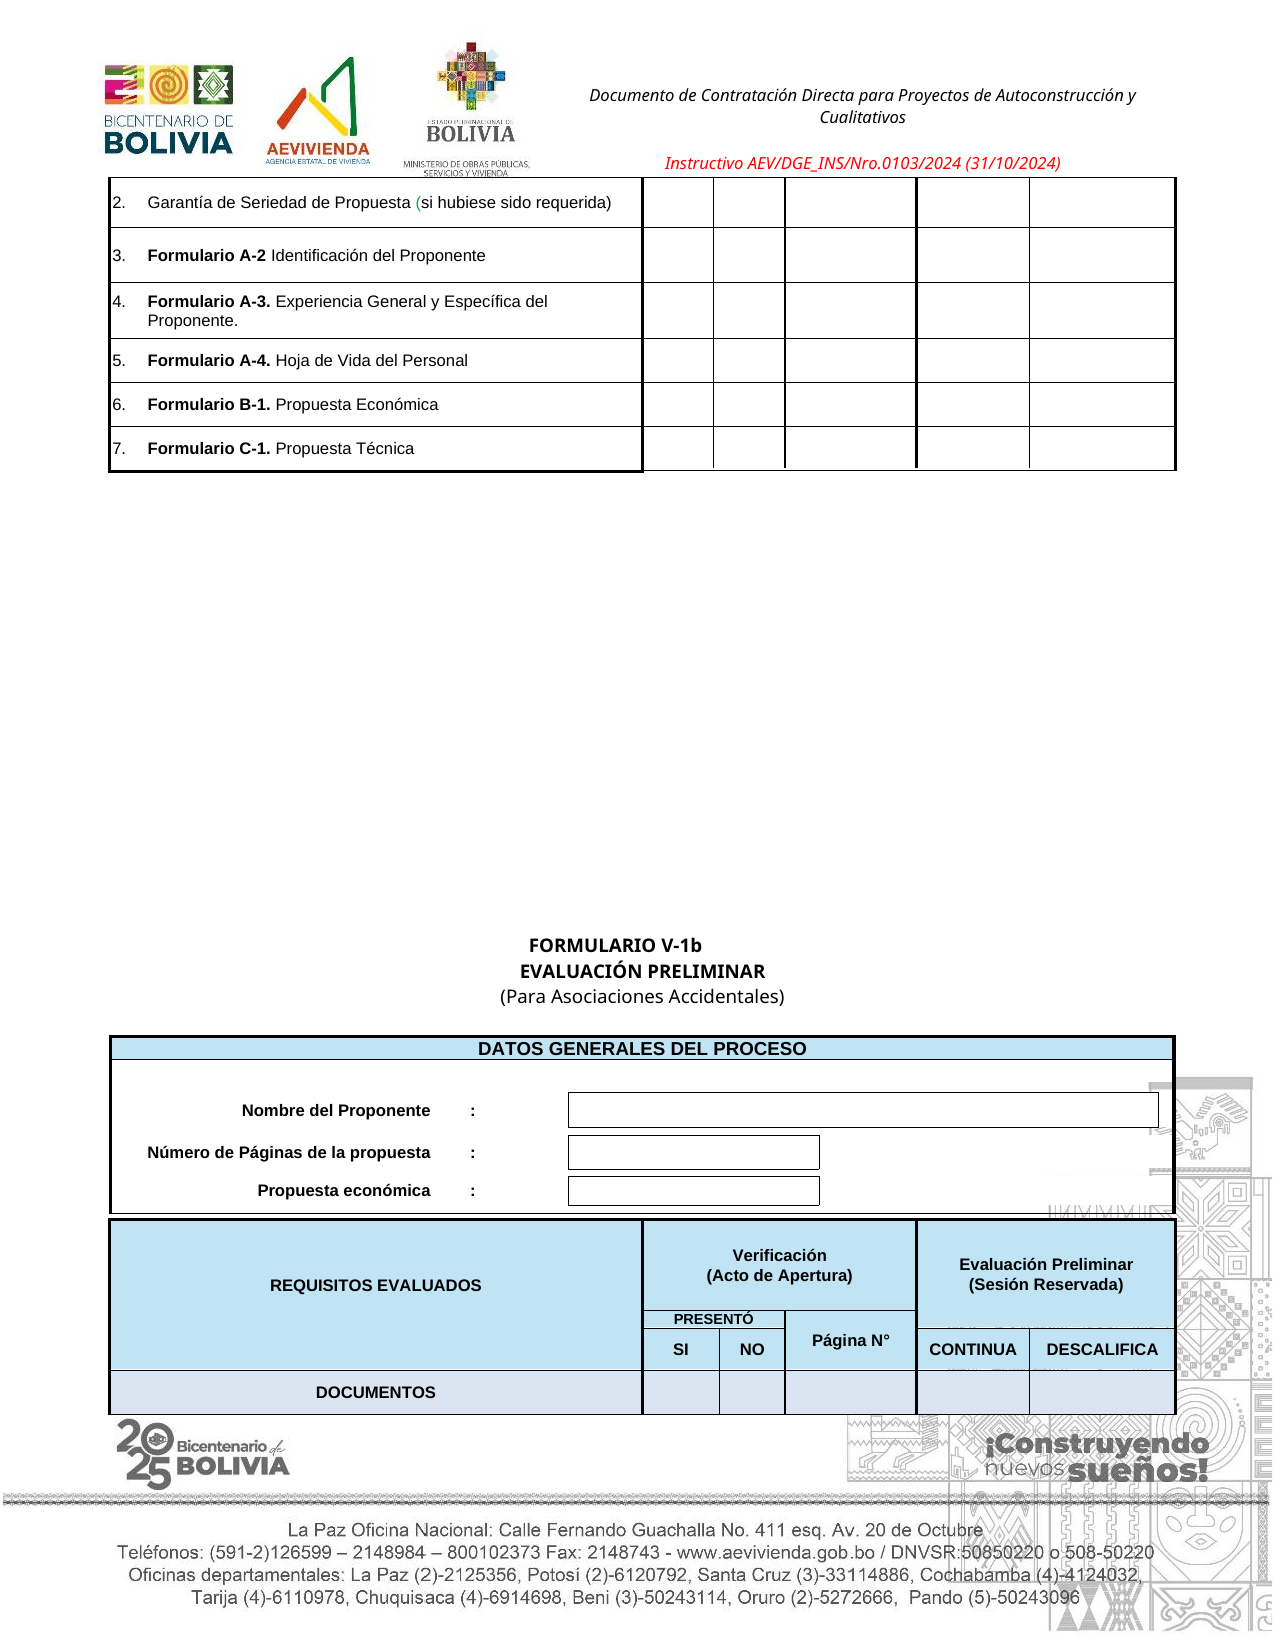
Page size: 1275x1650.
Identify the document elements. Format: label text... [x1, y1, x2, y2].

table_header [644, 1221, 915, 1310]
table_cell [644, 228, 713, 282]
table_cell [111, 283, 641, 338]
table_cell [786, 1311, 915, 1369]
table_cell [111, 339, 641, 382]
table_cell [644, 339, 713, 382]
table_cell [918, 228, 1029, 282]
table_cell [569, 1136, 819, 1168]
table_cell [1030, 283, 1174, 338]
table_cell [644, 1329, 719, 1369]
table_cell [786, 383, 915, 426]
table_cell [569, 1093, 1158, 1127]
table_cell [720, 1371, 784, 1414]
text FORMULARIO V-1b [133, 932, 1152, 958]
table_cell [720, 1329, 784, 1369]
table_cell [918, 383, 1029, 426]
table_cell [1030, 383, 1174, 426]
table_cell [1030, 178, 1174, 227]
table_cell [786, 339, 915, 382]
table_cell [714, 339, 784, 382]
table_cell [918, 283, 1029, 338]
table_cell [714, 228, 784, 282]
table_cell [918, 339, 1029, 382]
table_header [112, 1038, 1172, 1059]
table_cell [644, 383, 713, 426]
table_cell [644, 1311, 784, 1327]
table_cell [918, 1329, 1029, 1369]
picture [2, 0, 1273, 1650]
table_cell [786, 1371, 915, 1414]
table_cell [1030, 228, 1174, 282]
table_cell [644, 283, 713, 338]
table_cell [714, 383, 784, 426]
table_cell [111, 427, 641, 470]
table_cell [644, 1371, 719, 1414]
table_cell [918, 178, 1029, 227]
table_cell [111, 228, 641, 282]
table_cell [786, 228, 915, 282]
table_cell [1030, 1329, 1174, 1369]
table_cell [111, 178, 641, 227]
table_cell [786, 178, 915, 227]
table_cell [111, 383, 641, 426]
text (Para Asociaciones Accidentales) [133, 983, 1152, 1009]
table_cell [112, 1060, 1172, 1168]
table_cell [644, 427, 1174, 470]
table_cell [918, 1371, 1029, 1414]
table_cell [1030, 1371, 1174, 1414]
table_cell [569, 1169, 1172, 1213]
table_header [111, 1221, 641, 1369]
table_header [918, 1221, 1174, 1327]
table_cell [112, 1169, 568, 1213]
text EVALUACIÓN PRELIMINAR [133, 958, 1152, 983]
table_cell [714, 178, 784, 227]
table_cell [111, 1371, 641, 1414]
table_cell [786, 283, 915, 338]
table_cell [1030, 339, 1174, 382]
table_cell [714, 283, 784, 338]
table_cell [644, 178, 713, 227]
